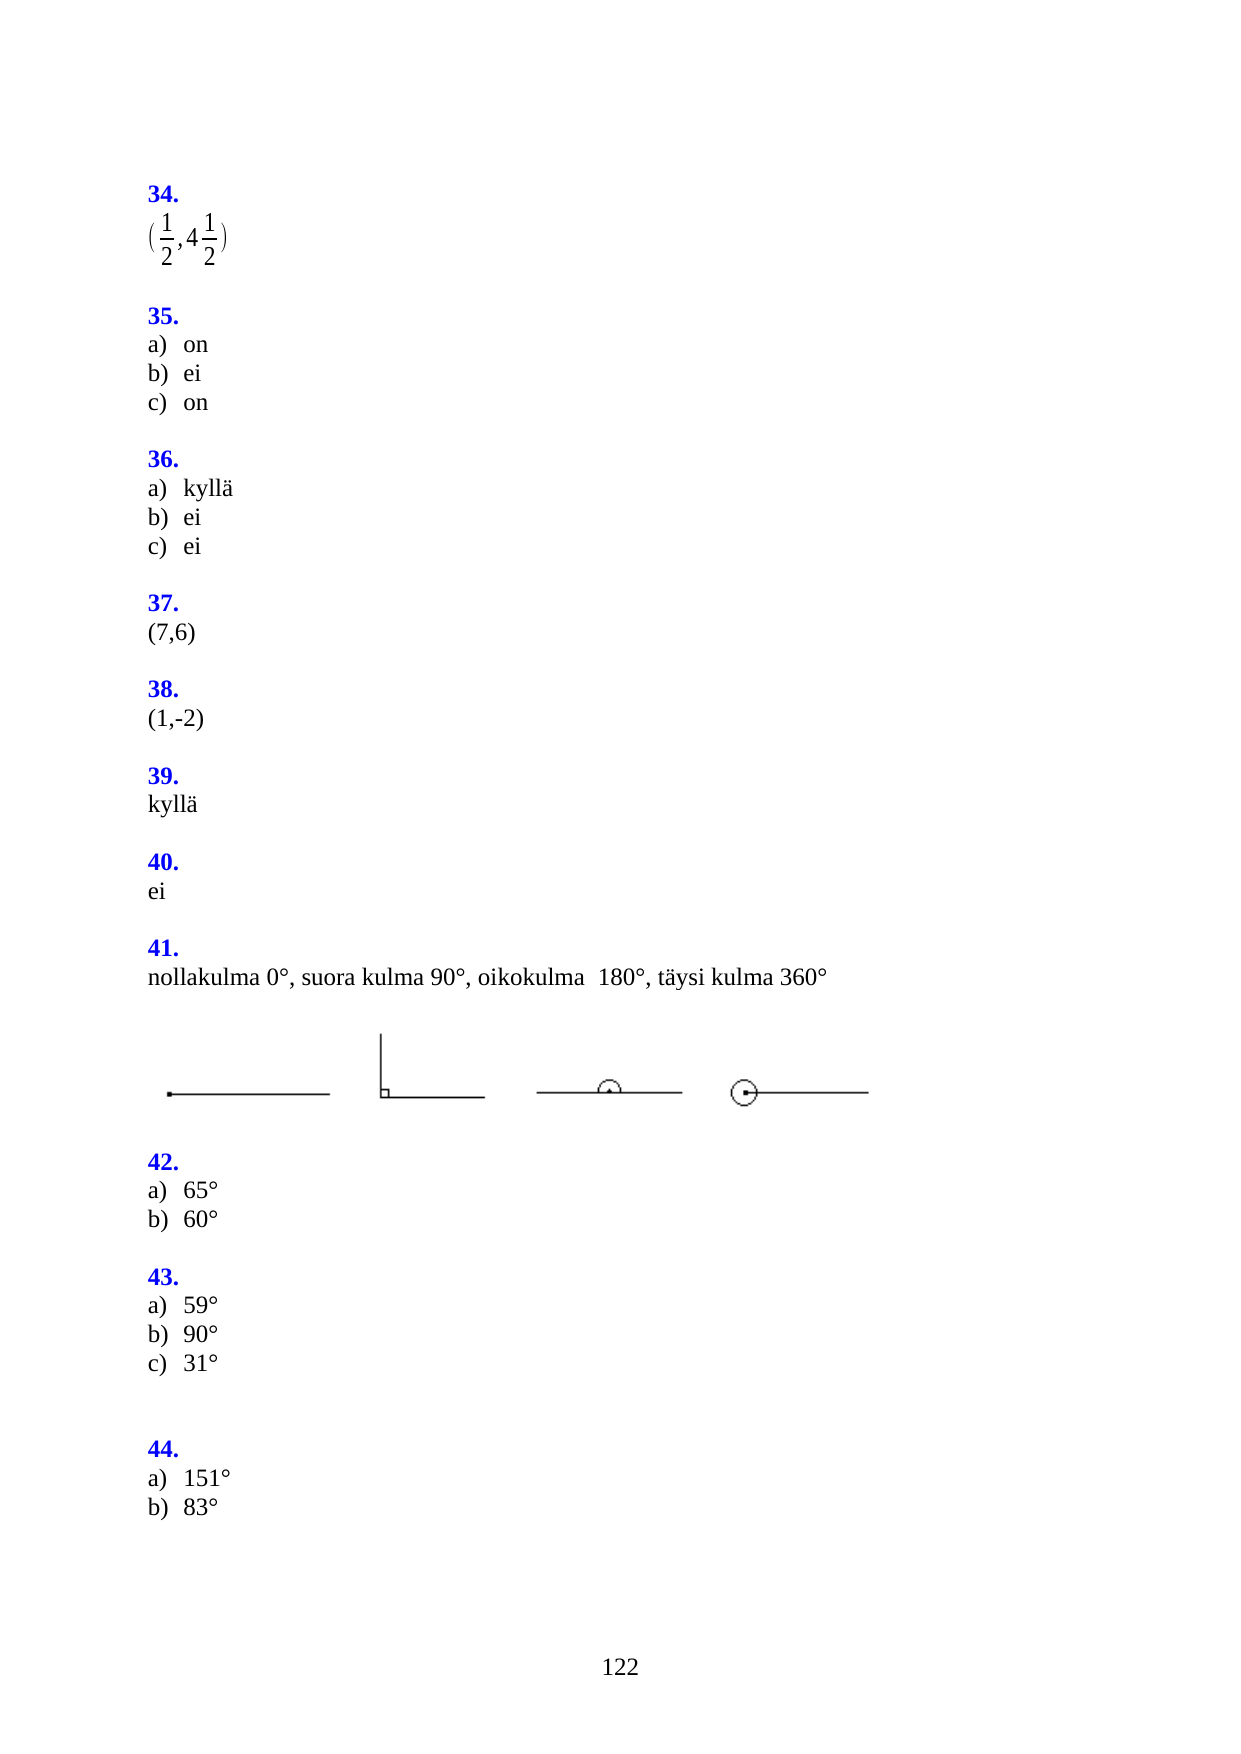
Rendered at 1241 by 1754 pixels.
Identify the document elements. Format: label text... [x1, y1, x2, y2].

list 65° [148, 1176, 1092, 1204]
text (1,-2) [148, 703, 1092, 732]
list 60° [148, 1204, 1092, 1233]
list 59° [148, 1291, 1092, 1319]
text nollakulma 0°, suora kulma 90°, oikokulma 180°, täysi kulma 360° [148, 962, 1092, 991]
list 90° [148, 1319, 1092, 1348]
list on [148, 329, 1092, 358]
text kyllä [148, 789, 1092, 818]
list ei [148, 358, 1092, 387]
list 151° [148, 1463, 1092, 1492]
list ei [148, 502, 1092, 531]
picture [147, 990, 882, 1119]
list 31° [148, 1348, 1092, 1377]
text (7,6) [148, 617, 1092, 646]
list ei [148, 531, 1092, 559]
text ei [148, 876, 1092, 904]
list kyllä [148, 473, 1092, 502]
list on [148, 387, 1092, 416]
list 83° [148, 1492, 1092, 1521]
